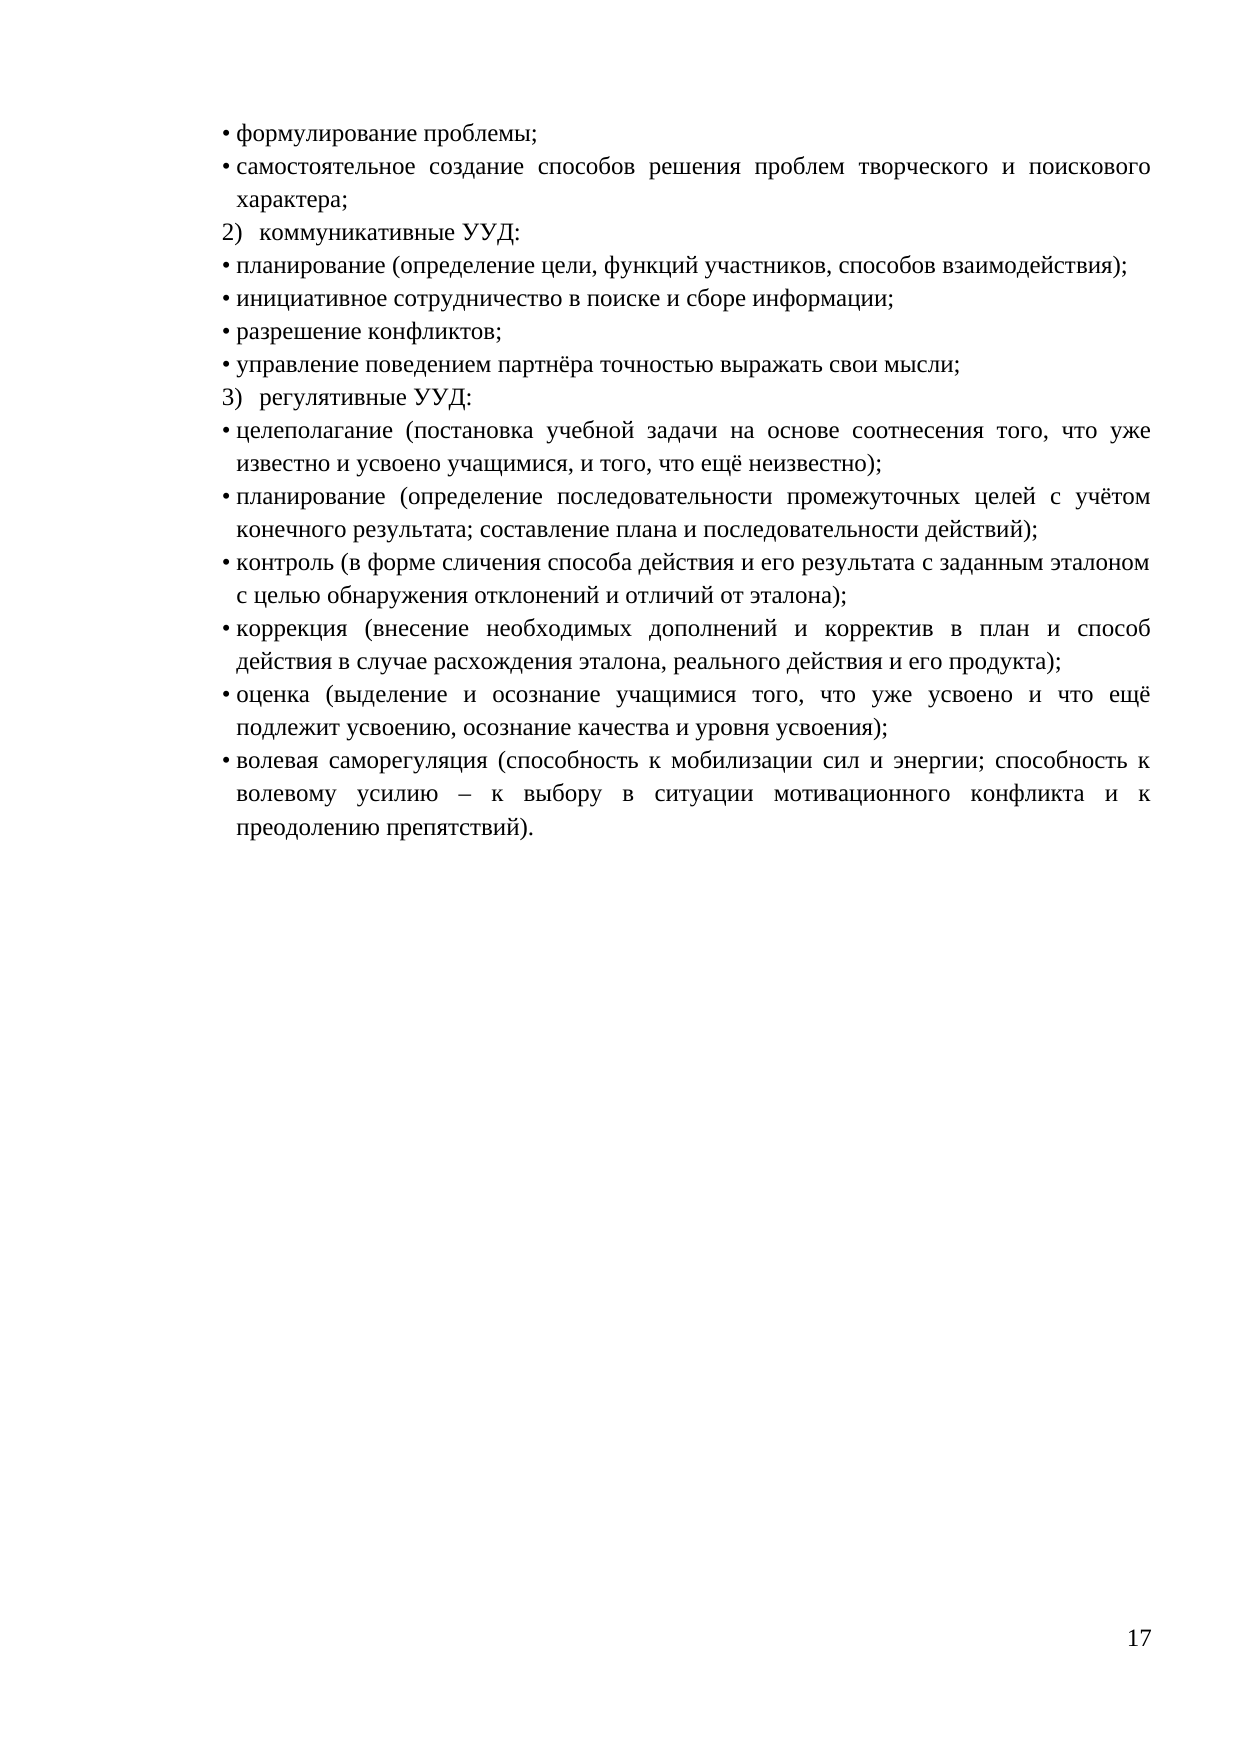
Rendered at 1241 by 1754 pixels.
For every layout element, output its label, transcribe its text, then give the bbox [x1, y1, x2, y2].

list формулирование проблемы; [222, 118, 1152, 147]
list волевая саморегуляция (способность к мобилизации сил и энергии; способность к волевому усилию – к выбору в ситуации мотивационного конфликта и к преодолению препятствий). [222, 746, 1152, 840]
list разрешение конфликтов; [222, 316, 1152, 345]
list управление поведением партнёра точностью выражать свои мысли; [222, 349, 1152, 378]
list контроль (в форме сличения способа действия и его результата с заданным эталоном с целью обнаружения отклонений и отличий от эталона); [222, 547, 1152, 609]
list регулятивные УУД: [222, 382, 1152, 411]
list самостоятельное создание способов решения проблем творческого и поискового характера; [222, 151, 1152, 213]
list планирование (определение последовательности промежуточных целей с учётом конечного результата; составление плана и последовательности действий); [222, 481, 1152, 543]
list коррекция (внесение необходимых дополнений и корректив в план и способ действия в случае расхождения эталона, реального действия и его продукта); [222, 613, 1152, 675]
list планирование (определение цели, функций участников, способов взаимодействия); [222, 250, 1152, 279]
list инициативное сотрудничество в поиске и сборе информации; [222, 283, 1152, 312]
list коммуникативные УУД: [222, 217, 1152, 246]
list оценка (выделение и осознание учащимися того, что уже усвоено и что ещё подлежит усвоению, осознание качества и уровня усвоения); [222, 679, 1152, 741]
list целеполагание (постановка учебной задачи на основе соотнесения того, что уже известно и усвоено учащимися, и того, что ещё неизвестно); [222, 415, 1152, 477]
